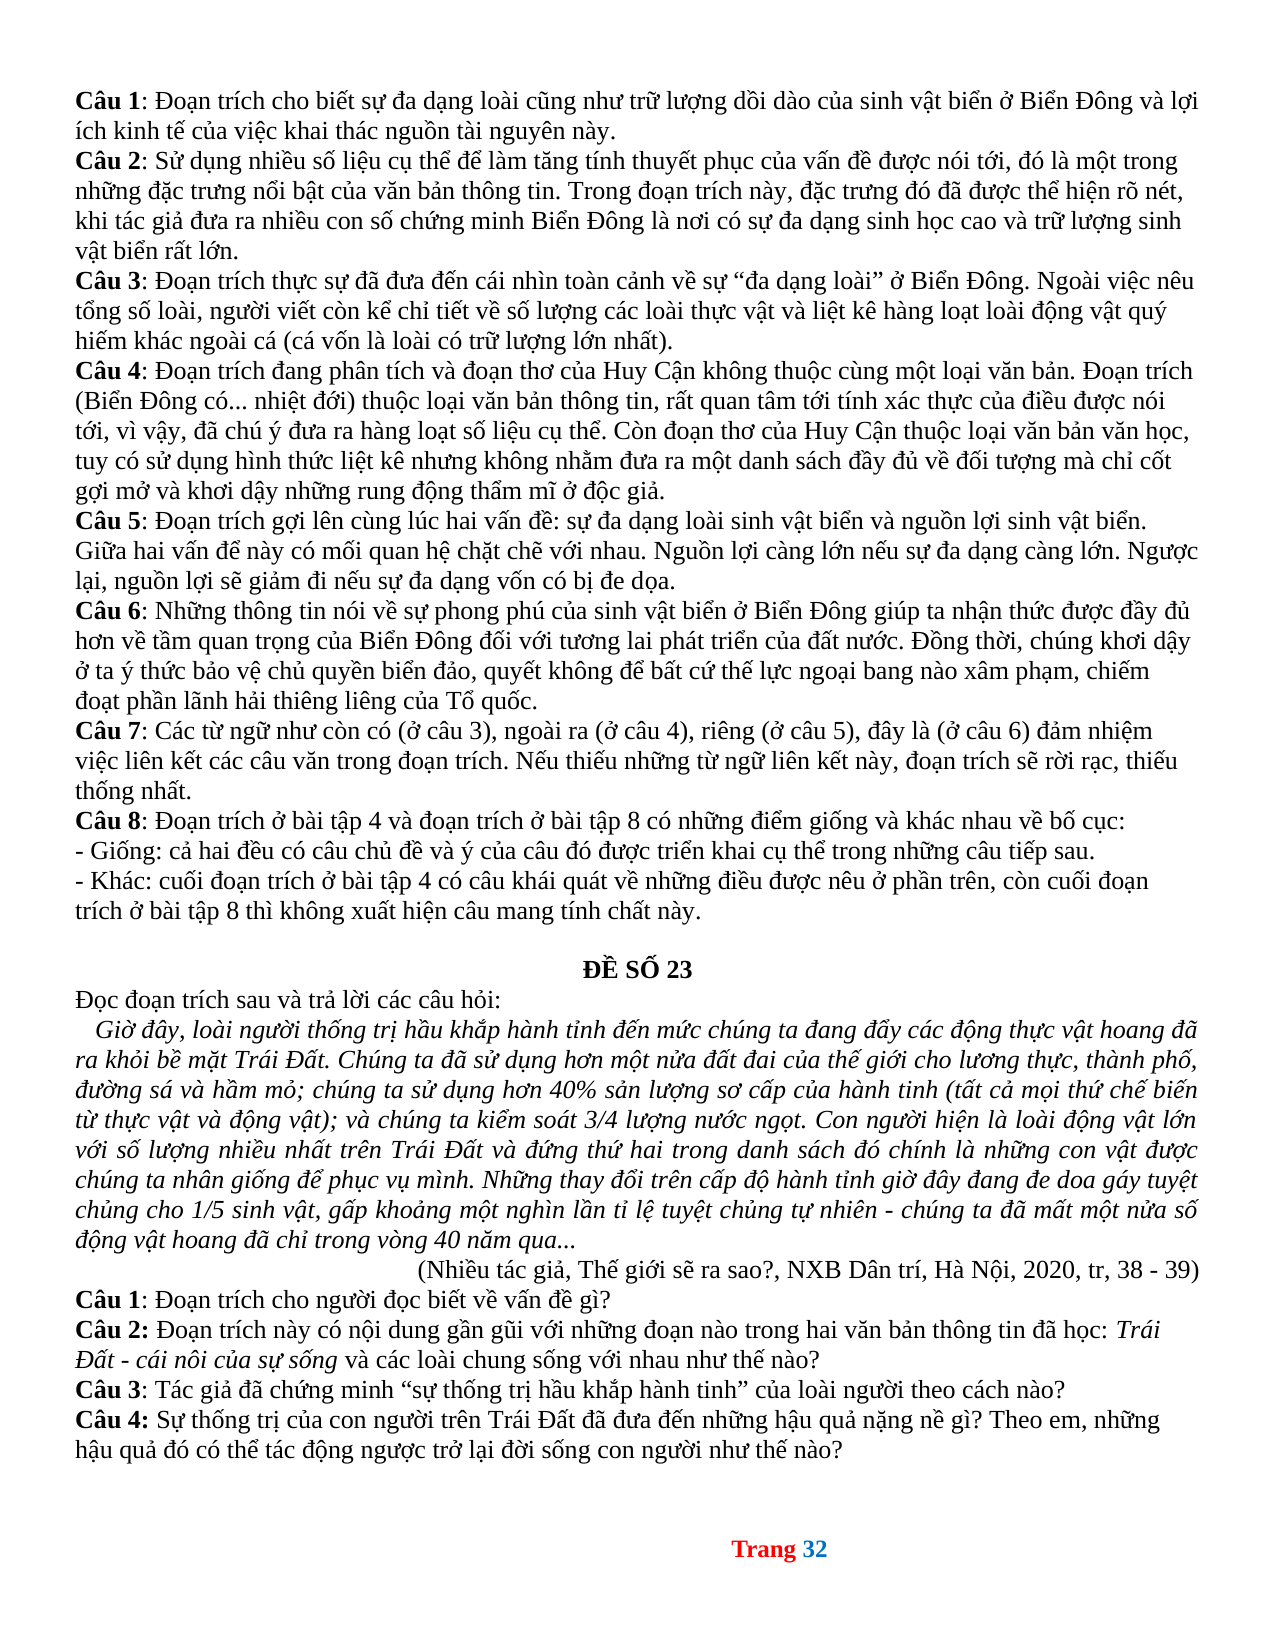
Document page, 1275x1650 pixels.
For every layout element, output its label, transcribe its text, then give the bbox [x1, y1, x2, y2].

text Đọc đoạn trích sau và trả lời các câu hỏi: [75, 984, 1200, 1014]
text - Khác: cuối đoạn trích ở bài tập 4 có câu khái quát về những điều được nêu ở phần trên, còn cuối đoạn trích ở bài tập 8 thì không xuất hiện câu mang tính chất này. [75, 865, 1200, 954]
text Câu 1: Đoạn trích cho người đọc biết về vấn đề gì? [75, 1284, 1200, 1314]
text (Nhiều tác giả, Thế giới sẽ ra sao?, NXB Dân trí, Hà Nội, 2020, tr, 38 - 39) [75, 1254, 1200, 1284]
text Giờ đây, loài người thống trị hầu khắp hành tỉnh đến mức chúng ta đang đẩy các động thực vật hoang đã ra khỏi bề mặt Trái Đất. Chúng ta đã sử dụng hơn một nửa đất đai của thế giới cho lương thực, thành phố, đường sá và hầm mỏ; chúng ta sử dụng hơn 40% sản lượng sơ cấp của hành tinh (tất cả mọi thứ chế biến từ thực vật và động vật); và chúng ta kiểm soát 3/4 lượng nước ngọt. Con người hiện là loài động vật lớn với số lượng nhiều nhất trên Trái Đất và đứng thứ hai trong danh sách đó chính là những con vật được chúng ta nhân giống để phục vụ mình. Những thay đổi trên cấp độ hành tỉnh giờ đây đang đe doa gáy tuyệt chủng cho 1/5 sinh vật, gấp khoảng một nghìn lần tỉ lệ tuyệt chủng tự nhiên - chúng ta đã mất một nửa số động vật hoang đã chỉ trong vòng 40 năm qua... [75, 1014, 1200, 1254]
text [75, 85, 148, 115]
text Câu 4: Sự thống trị của con người trên Trái Đất đã đưa đến những hậu quả nặng nề gì? Theo em, những hậu quả đó có thể tác động ngược trở lại đời sống con người như thế nào? [75, 1404, 1200, 1464]
text Câu 3: Tác giả đã chứng minh “sự thống trị hầu khắp hành tinh” của loài người theo cách nào? [75, 1374, 1200, 1404]
text ĐỀ SỐ 23 [75, 954, 1200, 984]
text Câu 2: Đoạn trích này có nội dung gần gũi với những đoạn nào trong hai văn bản thông tin đã học: Trái Đất - cái nôi của sự sống và các loài chung sống với nhau như thế nào? [75, 1314, 1200, 1374]
text Câu 1: Đoạn trích cho biết sự đa dạng loài cũng như trữ lượng dồi dào của sinh vật biển ở Biển Đông và lợi ích kinh tế của việc khai thác nguồn tài nguyên này. Câu 2: Sử dụng nhiều số liệu cụ thể để làm tăng tính thuyết phục của vấn đề được nói tới, đó là một trong những đặc trưng nổi bật của văn bản thông tin. Trong đoạn trích này, đặc trưng đó đã được thể hiện rõ nét, khi tác giả đưa ra nhiều con số chứng minh Biển Đông là nơi có sự đa dạng sinh học cao và trữ lượng sinh vật biển rất lớn. Câu 3: Đoạn trích thực sự đã đưa đến cái nhìn toàn cảnh về sự “đa dạng loài” ở Biển Đông. Ngoài việc nêu tổng số loài, người viết còn kể chỉ tiết về số lượng các loài thực vật và liệt kê hàng loạt loài động vật quý hiếm khác ngoài cá (cá vốn là loài có trữ lượng lớn nhất). Câu 4: Đoạn trích đang phân tích và đoạn thơ của Huy Cận không thuộc cùng một loại văn bản. Đoạn trích (Biển Đông có... nhiệt đới) thuộc loại văn bản thông tin, rất quan tâm tới tính xác thực của điều được nói tới, vì vậy, đã chú ý đưa ra hàng loạt số liệu cụ thể. Còn đoạn thơ của Huy Cận thuộc loại văn bản văn học, tuy có sử dụng hình thức liệt kê nhưng không nhằm đưa ra một danh sách đầy đủ về đối tượng mà chỉ cốt gợi mở và khơi dậy những rung động thẩm mĩ ở độc giả. Câu 5: Đoạn trích gợi lên cùng lúc hai vấn đề: sự đa dạng loài sinh vật biển và nguồn lợi sinh vật biển. Giữa hai vấn để này có mối quan hệ chặt chẽ với nhau. Nguồn lợi càng lớn nếu sự đa dạng càng lớn. Ngược lại, nguồn lợi sẽ giảm đi nếu sự đa dạng vốn có bị đe dọa. Câu 6: Những thông tin nói về sự phong phú của sinh vật biển ở Biển Đông giúp ta nhận thức được đầy đủ hơn về tầm quan trọng của Biển Đông đối với tương lai phát triển của đất nước. Đồng thời, chúng khơi dậy ở ta ý thức bảo vệ chủ quyền biển đảo, quyết không để bất cứ thế lực ngoại bang nào xâm phạm, chiếm đoạt phần lãnh hải thiêng liêng của Tổ quốc. Câu 7: Các từ ngữ như còn có (ở câu 3), ngoài ra (ở câu 4), riêng (ở câu 5), đây là (ở câu 6) đảm nhiệm việc liên kết các câu văn trong đoạn trích. Nếu thiếu những từ ngữ liên kết này, đoạn trích sẽ rời rạc, thiếu thống nhất. Câu 8: Đoạn trích ở bài tập 4 và đoạn trích ở bài tập 8 có những điểm giống và khác nhau về bố cục: [75, 115, 1200, 835]
text - Giống: cả hai đều có câu chủ đề và ý của câu đó được triển khai cụ thể trong những câu tiếp sau. [75, 835, 1200, 865]
